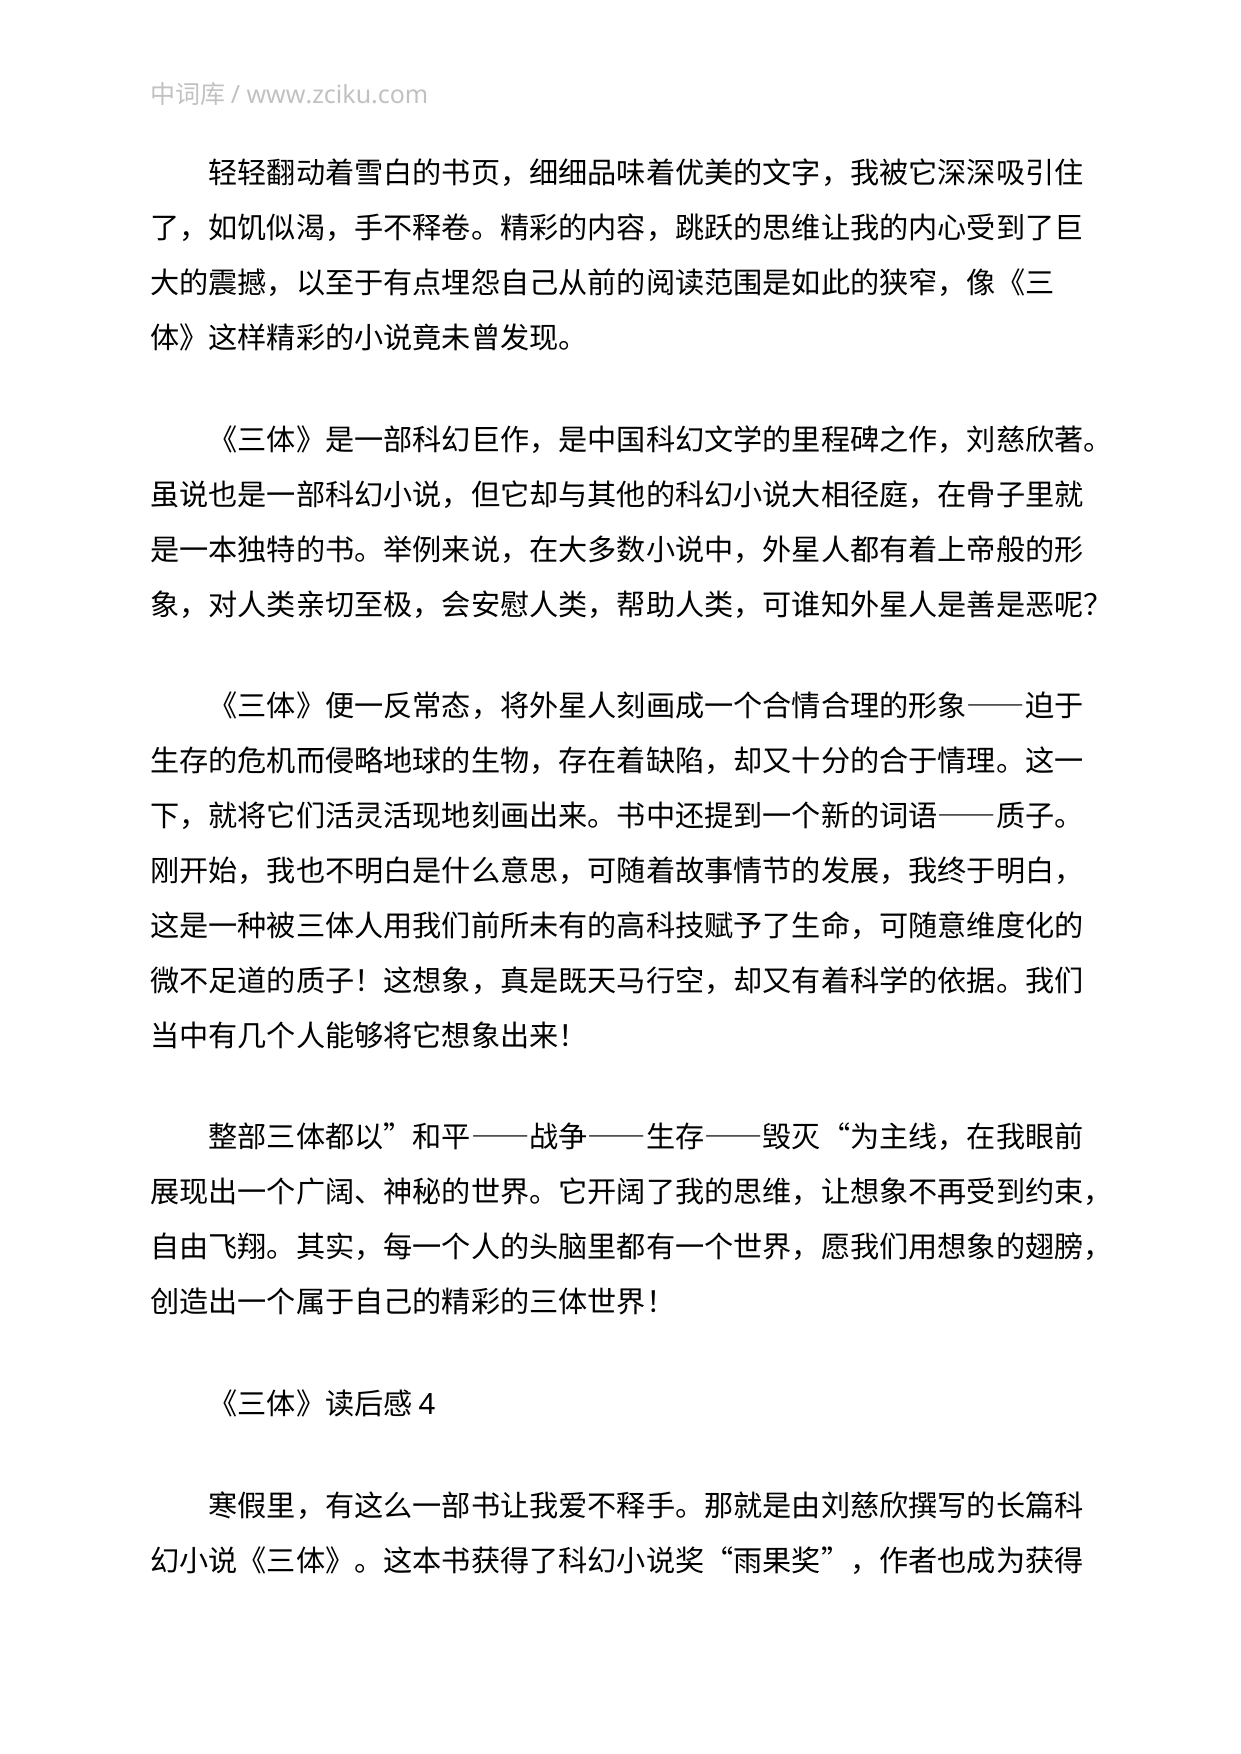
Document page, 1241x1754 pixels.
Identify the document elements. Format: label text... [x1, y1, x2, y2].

text 《三体》读后感4 [150, 1381, 1090, 1423]
text 整部三体都以”和平——战争——生存——毁灭“为主线，在我眼前展现出一个广阔、神秘的世界。它开阔了我的思维，让想象不再受到约束，自由飞翔。其实，每一个人的头脑里都有一个世界，愿我们用想象的翅膀，创造出一个属于自己的精彩的三体世界！ [150, 1114, 1090, 1321]
text 轻轻翻动着雪白的书页，细细品味着优美的文字，我被它深深吸引住了，如饥似渴，手不释卷。精彩的内容，跳跃的思维让我的内心受到了巨大的震撼，以至于有点埋怨自己从前的阅读范围是如此的狭窄，像《三体》这样精彩的小说竟未曾发现。 [150, 150, 1090, 357]
text 《三体》是一部科幻巨作，是中国科幻文学的里程碑之作，刘慈欣著。虽说也是一部科幻小说，但它却与其他的科幻小说大相径庭，在骨子里就是一本独特的书。举例来说，在大多数小说中，外星人都有着上帝般的形象，对人类亲切至极，会安慰人类，帮助人类，可谁知外星人是善是恶呢？ [150, 416, 1090, 623]
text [150, 1482, 1090, 1580]
text 《三体》便一反常态，将外星人刻画成一个合情合理的形象——迫于生存的危机而侵略地球的生物，存在着缺陷，却又十分的合于情理。这一下，就将它们活灵活现地刻画出来。书中还提到一个新的词语——质子。刚开始，我也不明白是什么意思，可随着故事情节的发展，我终于明白，这是一种被三体人用我们前所未有的高科技赋予了生命，可随意维度化的微不足道的质子！这想象，真是既天马行空，却又有着科学的依据。我们当中有几个人能够将它想象出来！ [150, 683, 1090, 1054]
